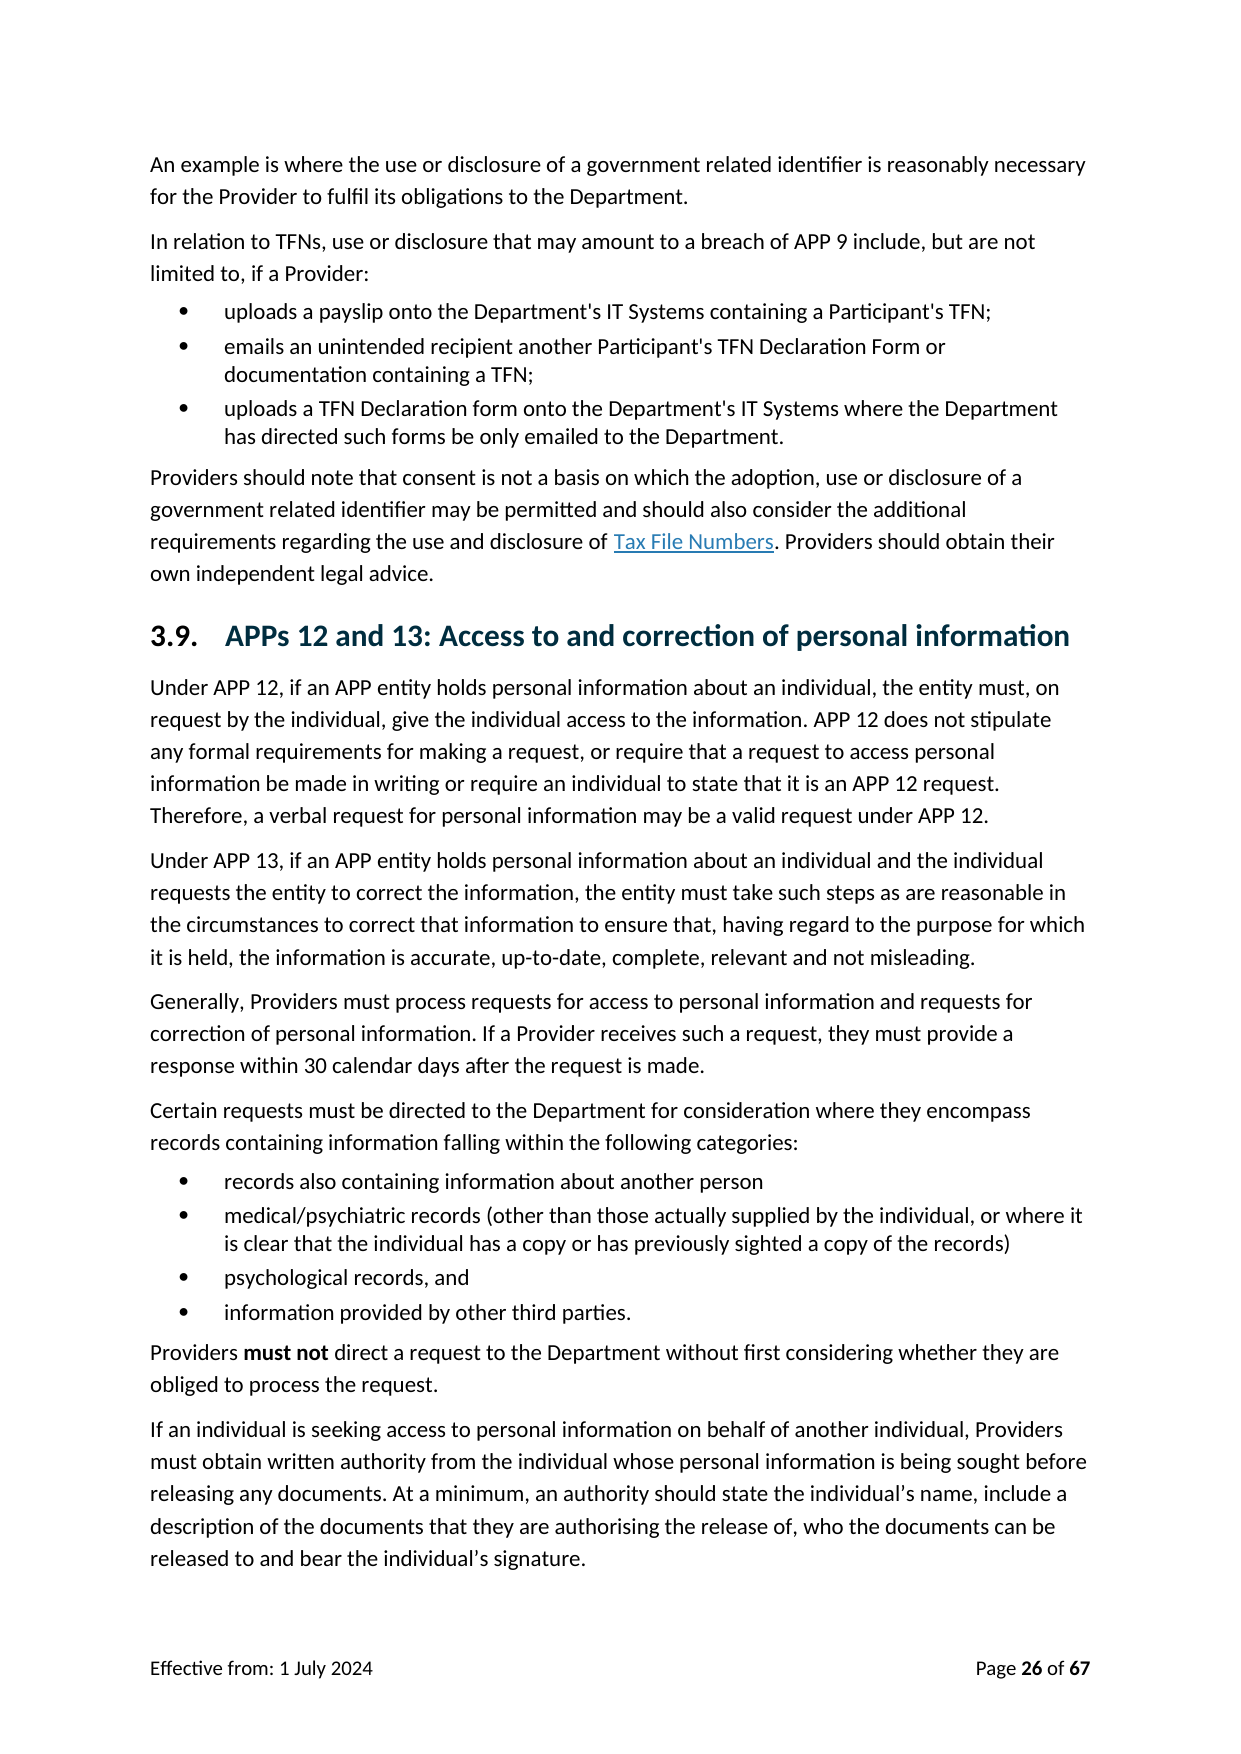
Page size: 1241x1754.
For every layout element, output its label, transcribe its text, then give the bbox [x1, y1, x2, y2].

text If an individual is seeking access to personal information on behalf of another individual, Providers must obtain written authority from the individual whose personal information is being sought before releasing any documents. At a minimum, an authority should state the individual’s name, include a description of the documents that they are authorising the release of, who the documents can be released to and bear the individual’s signature. [150, 1415, 1090, 1572]
text Providers must not direct a request to the Department without first considering whether they are obliged to process the request. [150, 1338, 1090, 1398]
text uploads a payslip onto the Department's IT Systems containing a Participant's TFN; [179, 297, 1090, 326]
text medical/psychiatric records (other than those actually supplied by the individual, or where it is clear that the individual has a copy or has previously sighted a copy of the records) [179, 1201, 1090, 1257]
text records also containing information about another person [179, 1167, 1090, 1195]
text Certain requests must be directed to the Department for consideration where they encompass records containing information falling within the following categories: [150, 1096, 1090, 1157]
text Generally, Providers must process requests for access to personal information and requests for correction of personal information. If a Provider receives such a request, they must provide a response within 30 calendar days after the request is made. [150, 987, 1090, 1080]
text In relation to TFNs, use or disclosure that may amount to a breach of APP 9 include, but are not limited to, if a Provider: [150, 227, 1090, 287]
text uploads a TFN Declaration form onto the Department's IT Systems where the Department has directed such forms be only emailed to the Department. [179, 394, 1090, 450]
text emails an unintended recipient another Participant's TFN Declaration Form or documentation containing a TFN; [179, 332, 1090, 388]
text Under APP 12, if an APP entity holds personal information about an individual, the entity must, on request by the individual, give the individual access to the information. APP 12 does not stipulate any formal requirements for making a request, or require that a request to access personal information be made in writing or require an individual to state that it is an APP 12 request. Therefore, a verbal request for personal information may be a valid request under APP 12. [150, 673, 1090, 829]
text information provided by other third parties. [179, 1298, 1090, 1326]
text An example is where the use or disclosure of a government related identifier is reasonably necessary for the Provider to fulfil its obligations to the Department. [150, 150, 1090, 210]
text psychological records, and [179, 1263, 1090, 1292]
subtitle APPs 12 and 13: Access to and correction of personal information [150, 616, 1090, 654]
text Providers should note that consent is not a basis on which the adoption, use or disclosure of a government related identifier may be permitted and should also consider the additional requirements regarding the use and disclosure of Tax File Numbers. Providers should obtain their own independent legal advice. [150, 463, 1090, 587]
text Under APP 13, if an APP entity holds personal information about an individual and the individual requests the entity to correct the information, the entity must take such steps as are reasonable in the circumstances to correct that information to ensure that, having regard to the purpose for which it is held, the information is accurate, up-to-date, complete, relevant and not misleading. [150, 846, 1090, 971]
